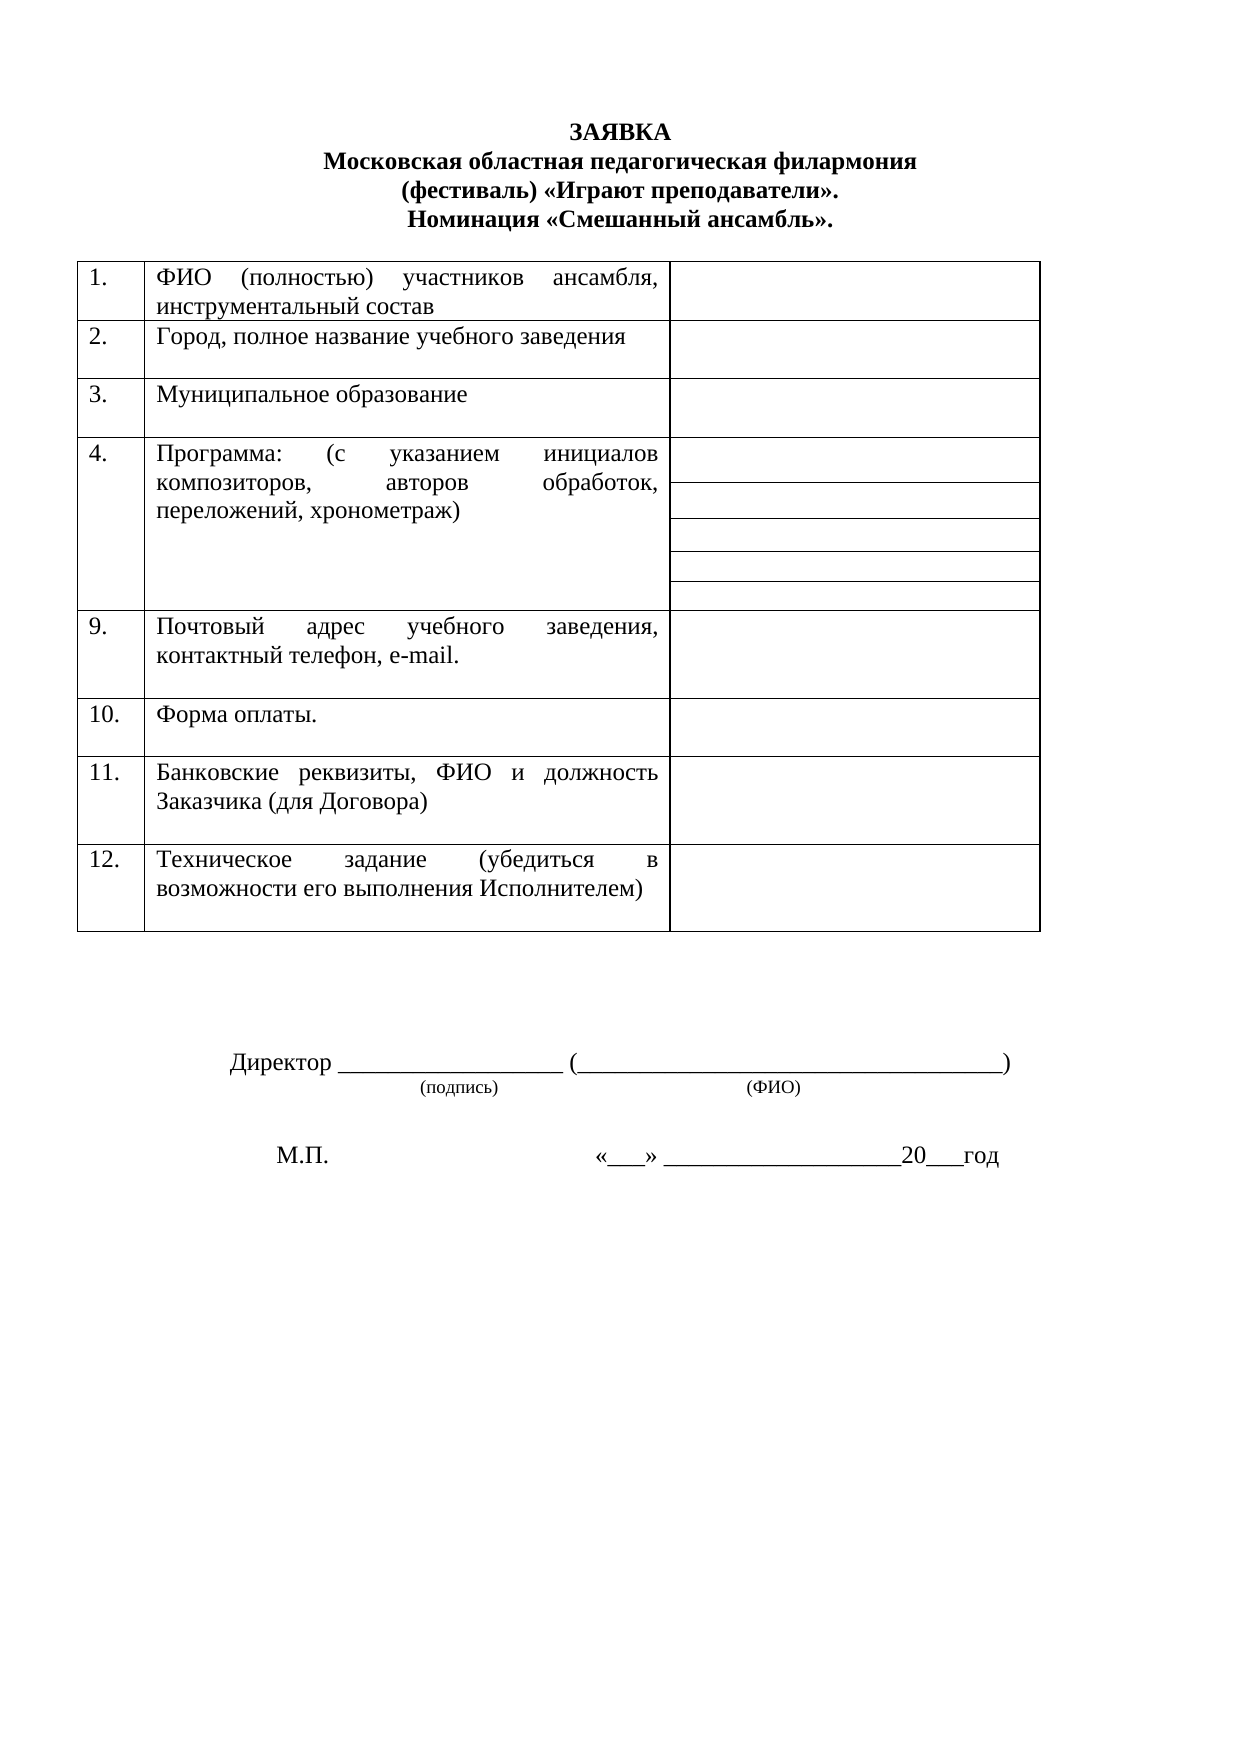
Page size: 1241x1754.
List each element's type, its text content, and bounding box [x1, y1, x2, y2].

table_cell [78, 757, 144, 843]
table_cell [78, 321, 144, 378]
table_cell [671, 483, 1039, 518]
table_cell Техническое задание (убедиться в возможности его выполнения Исполнителем) [145, 845, 669, 931]
table_header [671, 262, 1039, 320]
table_cell [78, 699, 144, 756]
table_cell [671, 699, 1039, 756]
text (подпись) (ФИО) [89, 1076, 1152, 1097]
table_cell Программа: (с указанием инициалов композиторов, авторов обработок, переложений, хронометраж) [145, 438, 669, 610]
table_header [78, 262, 144, 320]
table_cell [671, 519, 1039, 551]
table_cell [671, 438, 1039, 482]
table_cell [78, 438, 144, 610]
table_cell Почтовый адрес учебного заведения, контактный телефон, e-mail. [145, 611, 669, 698]
table_cell [671, 552, 1039, 581]
table_cell [78, 379, 144, 437]
text Директор __________________ (__________________________________) [89, 1047, 1152, 1076]
text ЗАЯВКА [89, 117, 1152, 146]
table_cell Банковские реквизиты, ФИО и должность Заказчика (для Договора) [145, 757, 669, 843]
text Номинация «Смешанный ансамбль». [89, 204, 1152, 232]
table_cell [671, 582, 1039, 610]
text Московская областная педагогическая филармония [89, 146, 1152, 175]
table_cell Город, полное название учебного заведения [145, 321, 669, 378]
table_cell [671, 321, 1039, 378]
table_header ФИО (полностью) участников ансамбля, инструментальный состав [145, 262, 669, 320]
text М.П. «___» ___________________20___год [89, 1140, 1152, 1169]
table_cell [671, 611, 1039, 698]
text (фестиваль) «Играют преподаватели». [89, 175, 1152, 204]
table_cell [78, 845, 144, 931]
table_cell [671, 379, 1039, 437]
table_cell Муниципальное образование [145, 379, 669, 437]
table_cell Форма оплаты. [145, 699, 669, 756]
table_cell [671, 757, 1039, 843]
table_cell [78, 611, 144, 698]
table_cell [671, 845, 1039, 931]
